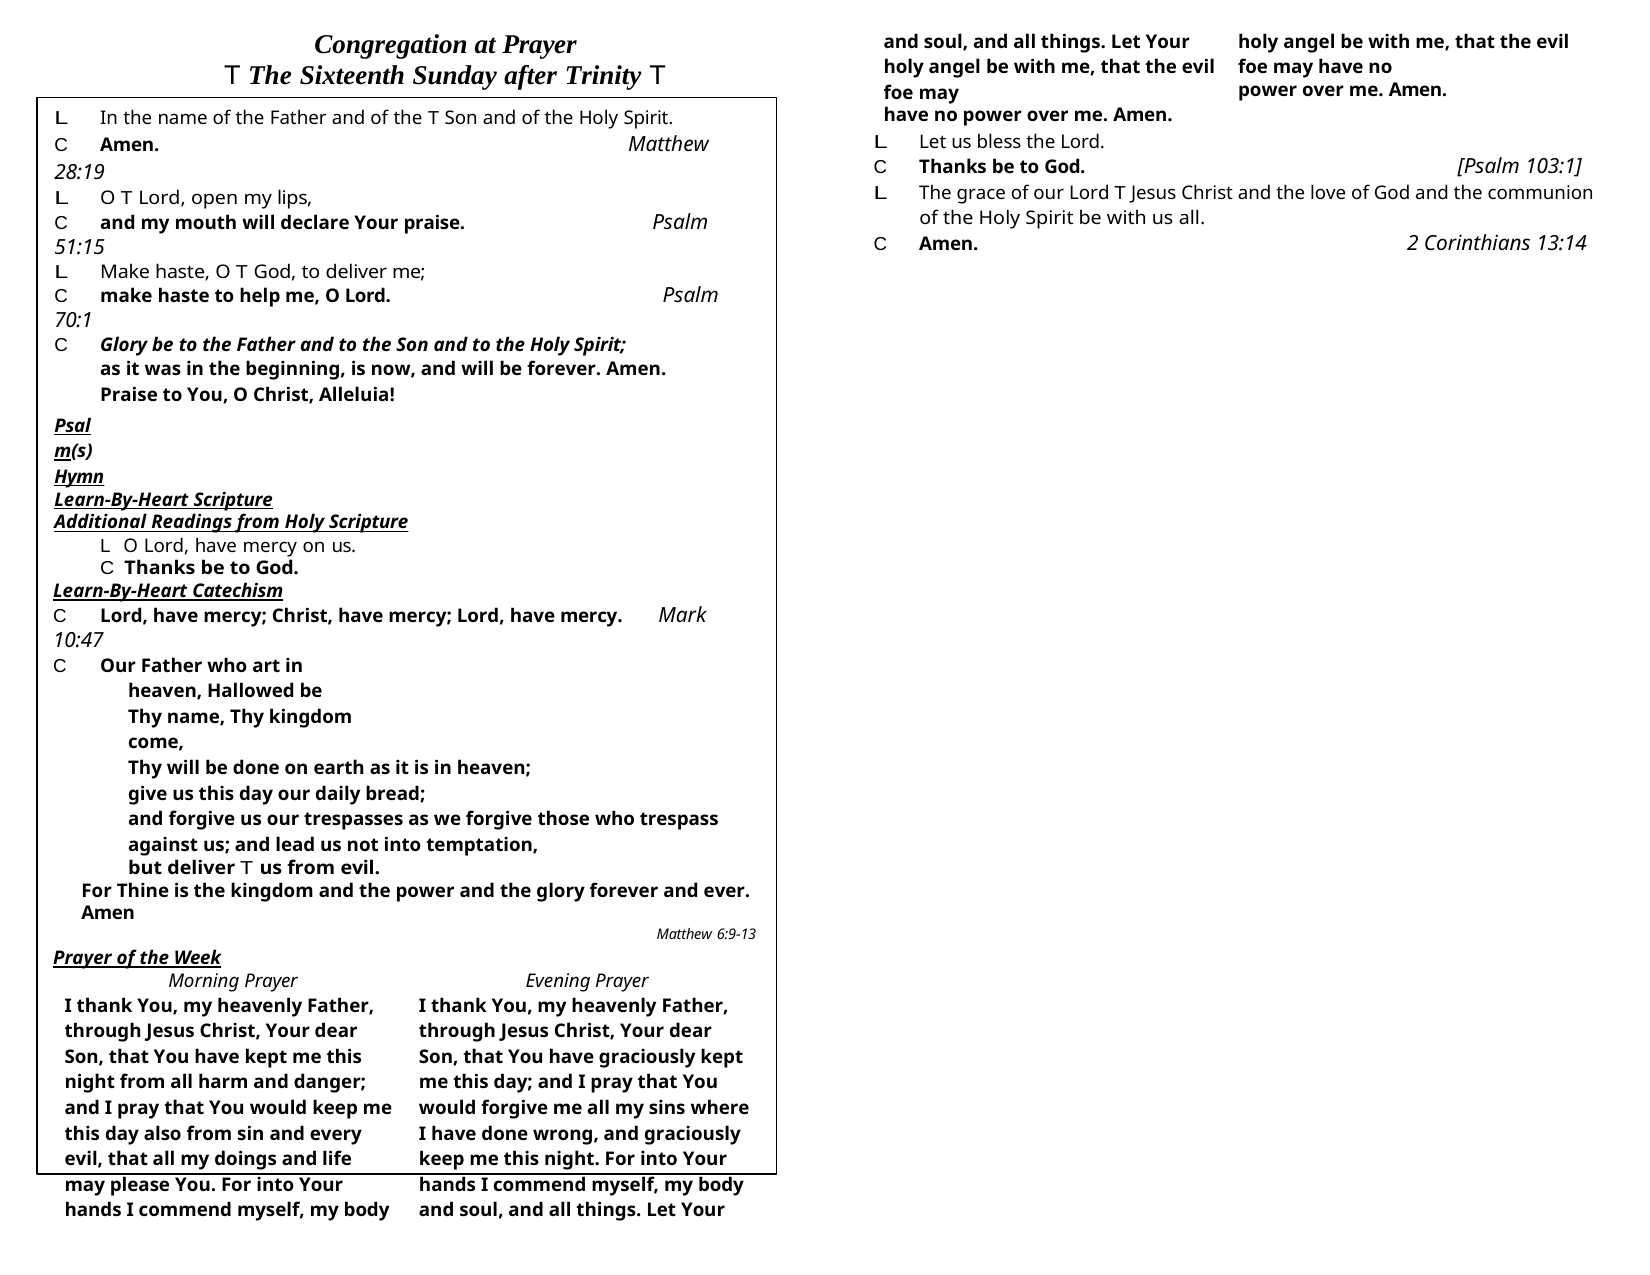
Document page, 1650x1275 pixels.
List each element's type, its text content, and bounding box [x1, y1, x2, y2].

text L O T Lord, open my lips, [54, 186, 761, 209]
table_header Evening Prayer I thank You, my heavenly Father, through Jesus Christ, Your dear Son, that You have graciously kept me this day; and I pray that You would forgive me all my sins where I have done wrong, and graciously keep me this night. For into Your hands I commend myself, my body and soul, and all things. Let Your holy angel be with me, that the evil foe may have no power over me. Amen. [407, 970, 755, 1242]
text C Amen. 2 Corinthians 13:14 [873, 230, 1625, 255]
text L In the name of the Father and of the T Son and of the Holy Spirit. [54, 106, 761, 129]
table_header Morning Prayer I thank You, my heavenly Father, through Jesus Christ, Your dear Son, that You have kept me this night from all harm and danger; and I pray that You would keep me this day also from sin and every evil, that all my doings and life may please You. For into Your hands I commend myself, my body and soul, and all things. Let Your holy angel be with me, that the evil foe may have no power over me. Amen. [59, 970, 407, 1242]
text L Let us bless the Lord. [873, 130, 1625, 154]
subtitle Congregation at Prayer [130, 28, 761, 59]
table_header Evening Prayer I thank You, my heavenly Father, through Jesus Christ, Your dear Son, that You have graciously kept me this day; and I pray that You would forgive me all my sins where I have done wrong, and graciously keep me this night. For into Your hands I commend myself, my body and soul, and all things. Let Your holy angel be with me, that the evil foe may have no power over me. Amen. [1226, 28, 1574, 126]
text Psalm(s) Hymn [54, 412, 128, 488]
text For Thine is the kingdom and the power and the glory forever and ever. Amen [81, 879, 761, 924]
text T The Sixteenth Sunday after Trinity T [130, 59, 761, 91]
text and forgive us our trespasses as we forgive those who trespass against us; and lead us not into temptation, [128, 805, 761, 856]
text Additional Readings from Holy Scripture [54, 511, 761, 533]
text but deliver T us from evil. [128, 856, 761, 879]
text C Thanks be to God. [Psalm 103:1] [873, 154, 1625, 179]
text C Thanks be to God. [100, 557, 761, 579]
text Prayer of the Week [53, 944, 761, 970]
table_header Morning Prayer I thank You, my heavenly Father, through Jesus Christ, Your dear Son, that You have kept me this night from all harm and danger; and I pray that You would keep me this day also from sin and every evil, that all my doings and life may please You. For into Your hands I commend myself, my body and soul, and all things. Let Your holy angel be with me, that the evil foe may have no power over me. Amen. [878, 28, 1226, 126]
text L O Lord, have mercy on us. [100, 533, 761, 557]
text L The grace of our Lord T Jesus Christ and the love of God and the communion of the Holy Spirit be with us all. [873, 179, 1612, 230]
text L Make haste, O T God, to deliver me; [54, 259, 761, 283]
text Thy will be done on earth as it is in heaven; give us this day our daily bread; [128, 754, 531, 805]
text as it was in the beginning, is now, and will be forever. Amen. Praise to You, O Christ, Alleluia! [100, 356, 671, 407]
text C and my mouth will declare Your praise. Psalm 51:15 [54, 209, 761, 259]
text C make haste to help me, O Lord. Psalm 70:1 [54, 283, 761, 333]
text C Amen. Matthew 28:19 [54, 129, 761, 186]
text C Lord, have mercy; Christ, have mercy; Lord, have mercy. Mark 10:47 [53, 602, 761, 652]
text Learn-By-Heart Scripture [54, 488, 761, 511]
text C Glory be to the Father and to the Son and to the Holy Spirit; [54, 333, 761, 356]
text Matthew 6:9-13 [42, 924, 756, 944]
text Learn-By-Heart Catechism [53, 579, 761, 602]
text C Our Father who art in heaven, Hallowed be Thy name, Thy kingdom come, [53, 652, 356, 754]
